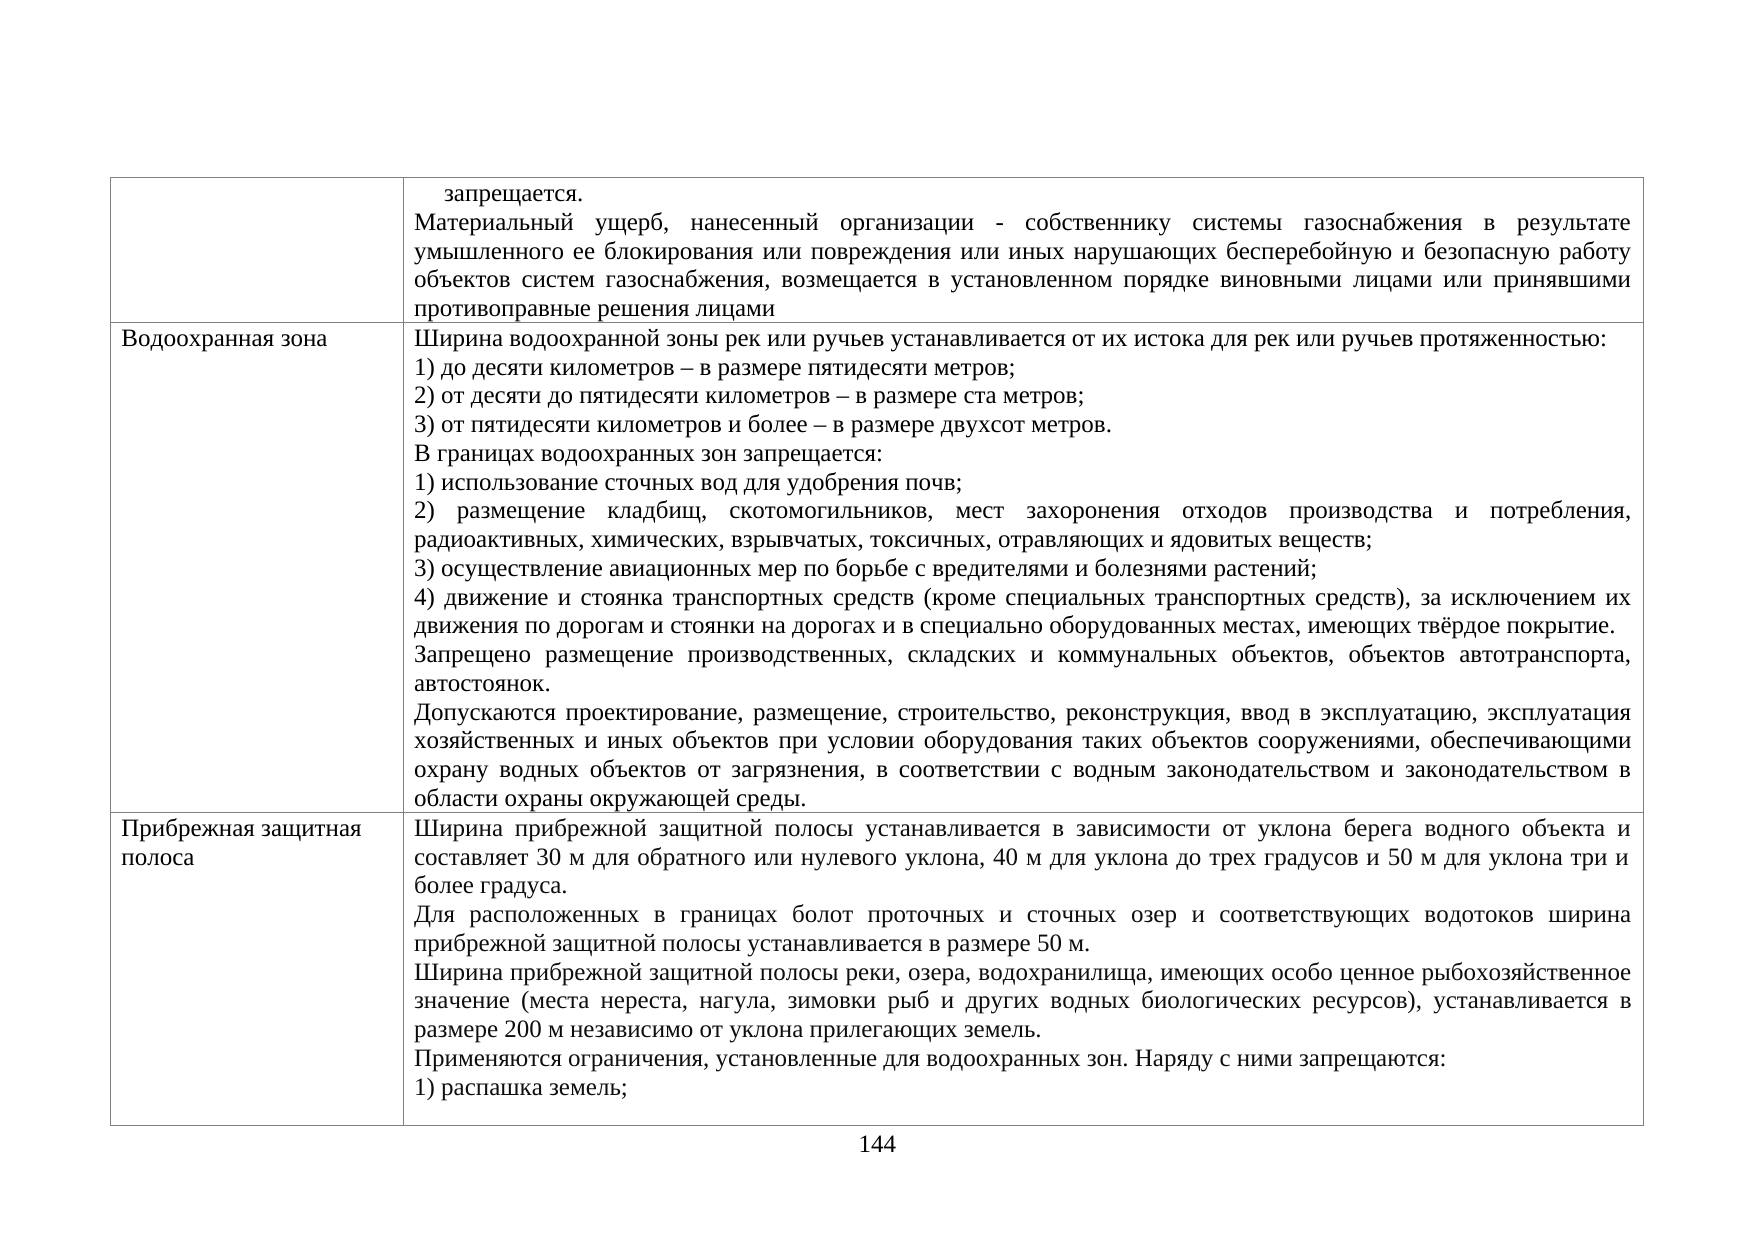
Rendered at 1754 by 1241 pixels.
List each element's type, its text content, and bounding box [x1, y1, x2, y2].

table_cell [404, 178, 1643, 322]
table_cell Водоохранная зона [111, 323, 403, 812]
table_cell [111, 813, 403, 1125]
table_cell Ширина водоохранной зоны рек или ручьев устанавливается от их истока для рек или ручьев протяженностью: 1) до десяти километров – в размере пятидесяти метров; 2) от десяти до пятидесяти километров – в размере ста метров; 3) от пятидесяти километров и более – в размере двухсот метров. В границах водоохранных зон запрещается: 1) использование сточных вод для удобрения почв; 2) размещение кладбищ, скотомогильников, мест захоронения отходов производства и потребления, радиоактивных, химических, взрывчатых, токсичных, отравляющих и ядовитых веществ; 3) осуществление авиационных мер по борьбе с вредителями и болезнями растений; 4) движение и стоянка транспортных средств (кроме специальных транспортных средств), за исключением их движения по дорогам и стоянки на дорогах и в специально оборудованных местах, имеющих твёрдое покрытие. Запрещено размещение производственных, складских и коммунальных объектов, объектов автотранспорта, автостоянок. Допускаются проектирование, размещение, строительство, реконструкция, ввод в эксплуатацию, эксплуатация хозяйственных и иных объектов при условии оборудования таких объектов сооружениями, обеспечивающими охрану водных объектов от загрязнения, в соответствии с водным законодательством и законодательством в области охраны окружающей среды. [404, 323, 1643, 812]
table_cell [404, 813, 1643, 1125]
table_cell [111, 178, 403, 322]
